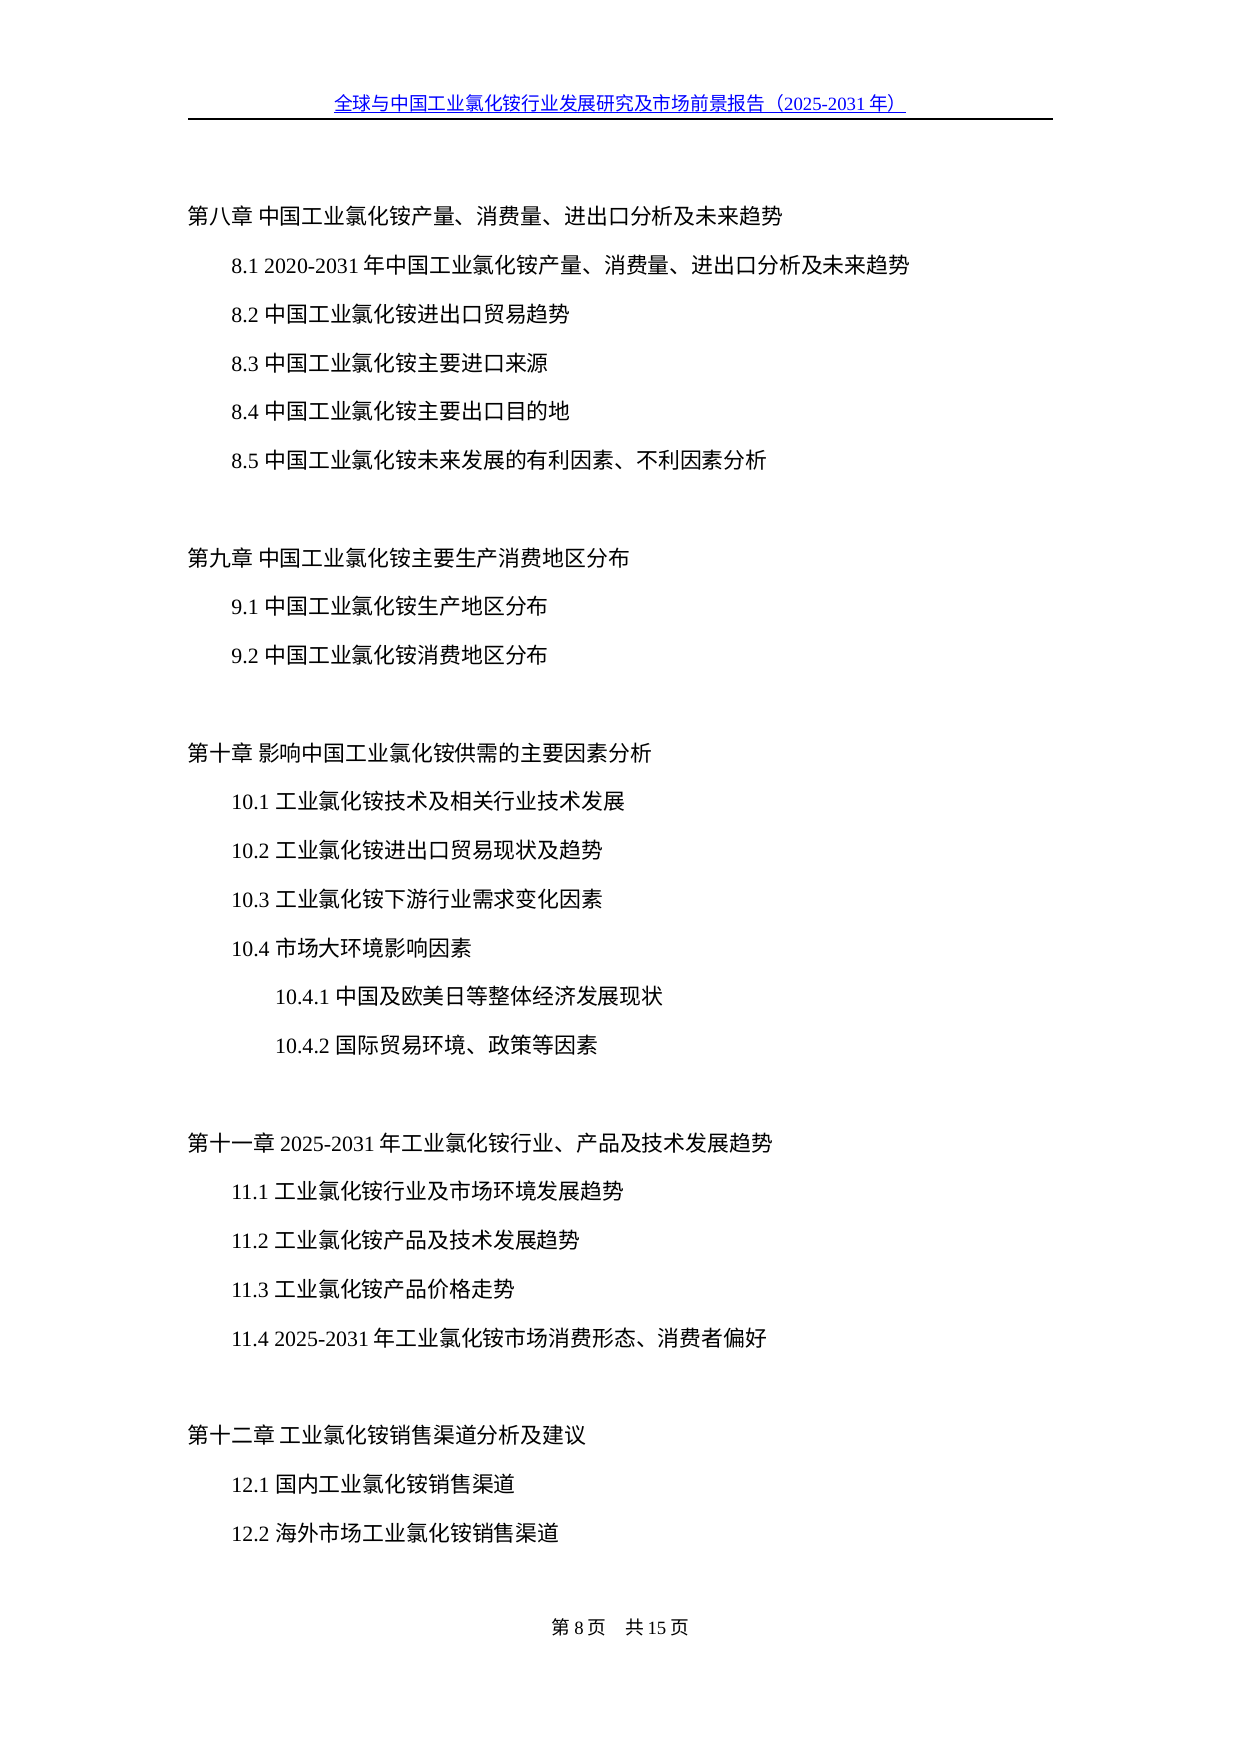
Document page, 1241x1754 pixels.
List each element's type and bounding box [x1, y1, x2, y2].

text [187, 150, 1053, 1548]
